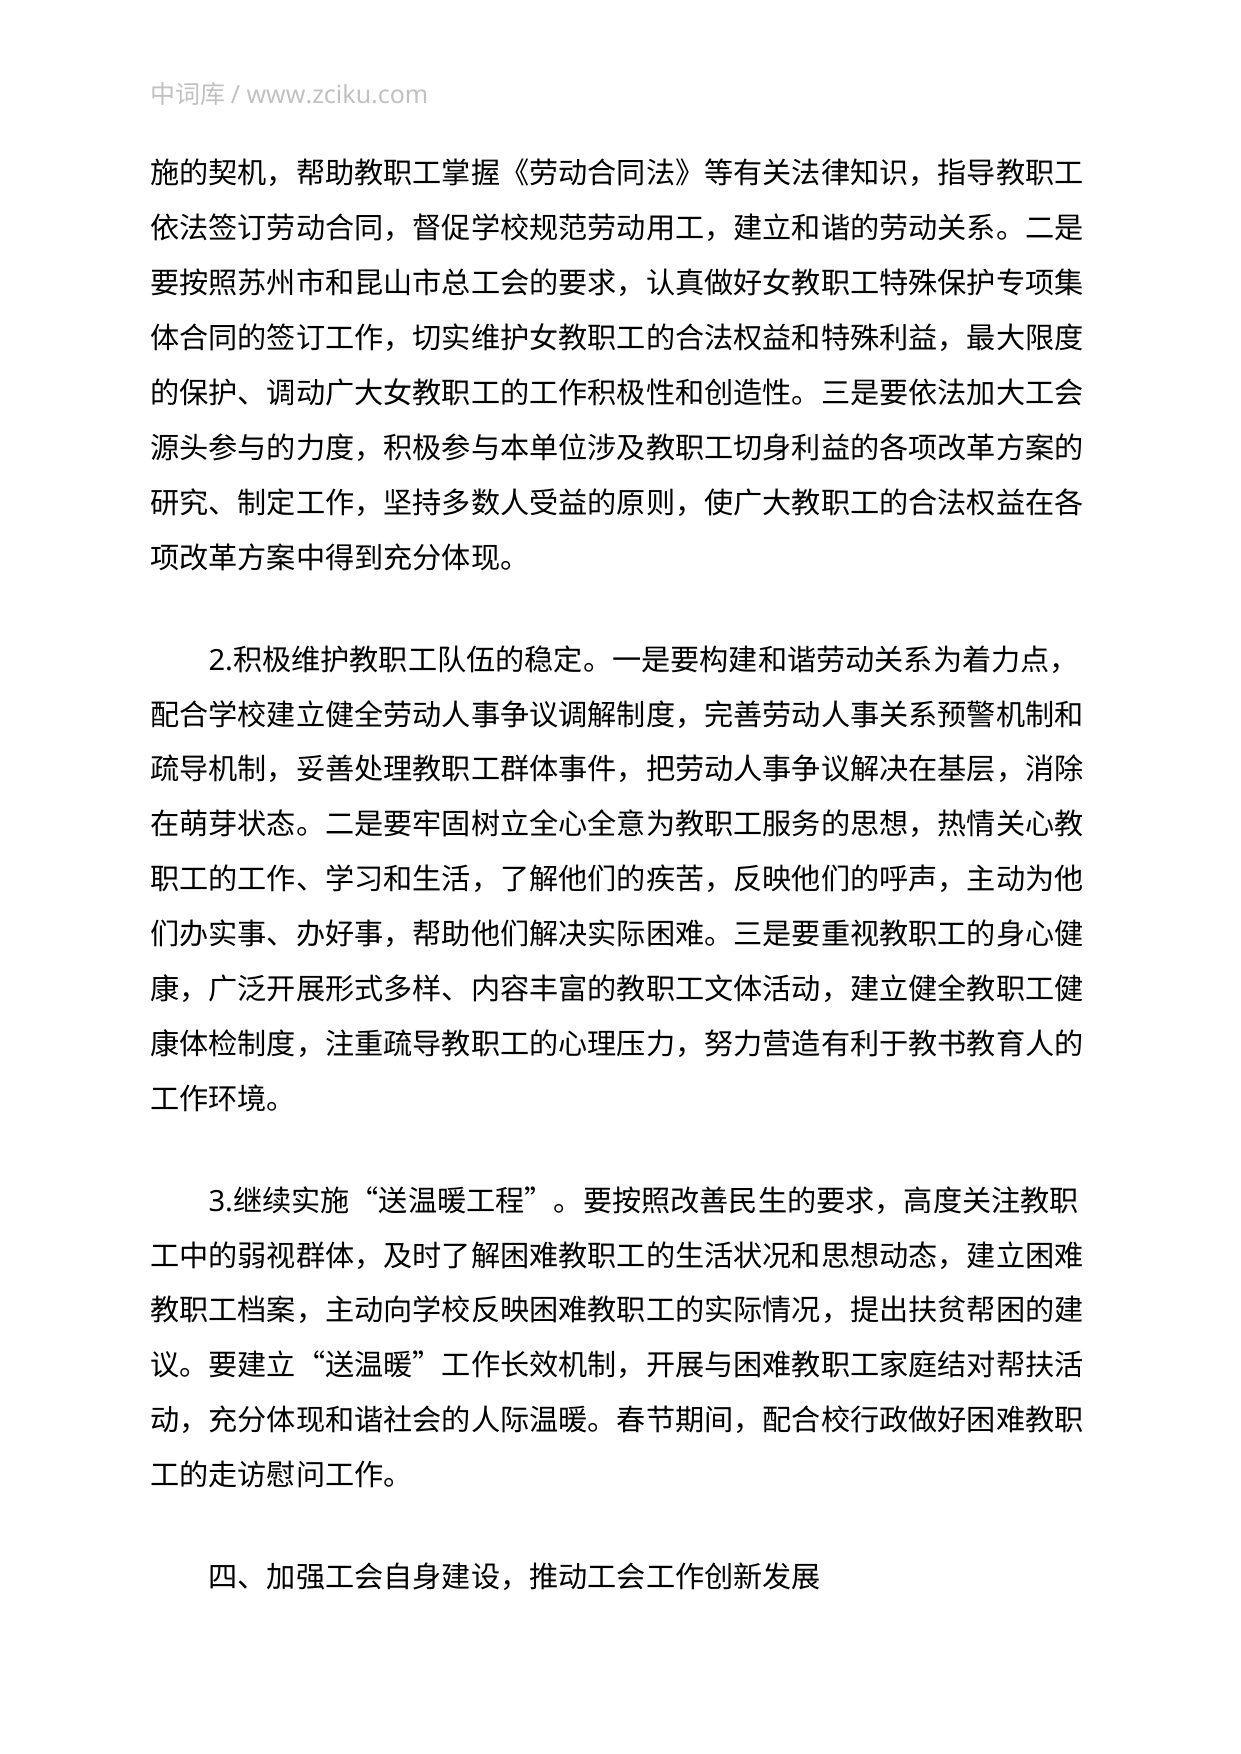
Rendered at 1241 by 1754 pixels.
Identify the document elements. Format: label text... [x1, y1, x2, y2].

text 2.积极维护教职工队伍的稳定。一是要构建和谐劳动关系为着力点，配合学校建立健全劳动人事争议调解制度，完善劳动人事关系预警机制和疏导机制，妥善处理教职工群体事件，把劳动人事争议解决在基层，消除在萌芽状态。二是要牢固树立全心全意为教职工服务的思想，热情关心教职工的工作、学习和生活，了解他们的疾苦，反映他们的呼声，主动为他们办实事、办好事，帮助他们解决实际困难。三是要重视教职工的身心健康，广泛开展形式多样、内容丰富的教职工文体活动，建立健全教职工健康体检制度，注重疏导教职工的心理压力，努力营造有利于教书教育人的工作环境。 [150, 636, 1090, 1118]
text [150, 150, 1090, 577]
text 3.继续实施“送温暖工程”。要按照改善民生的要求，高度关注教职工中的弱视群体，及时了解困难教职工的生活状况和思想动态，建立困难教职工档案，主动向学校反映困难教职工的实际情况，提出扶贫帮困的建议。要建立“送温暖”工作长效机制，开展与困难教职工家庭结对帮扶活动，充分体现和谐社会的人际温暖。春节期间，配合校行政做好困难教职工的走访慰问工作。 [150, 1177, 1090, 1494]
text 四、加强工会自身建设，推动工会工作创新发展 [150, 1553, 1090, 1596]
